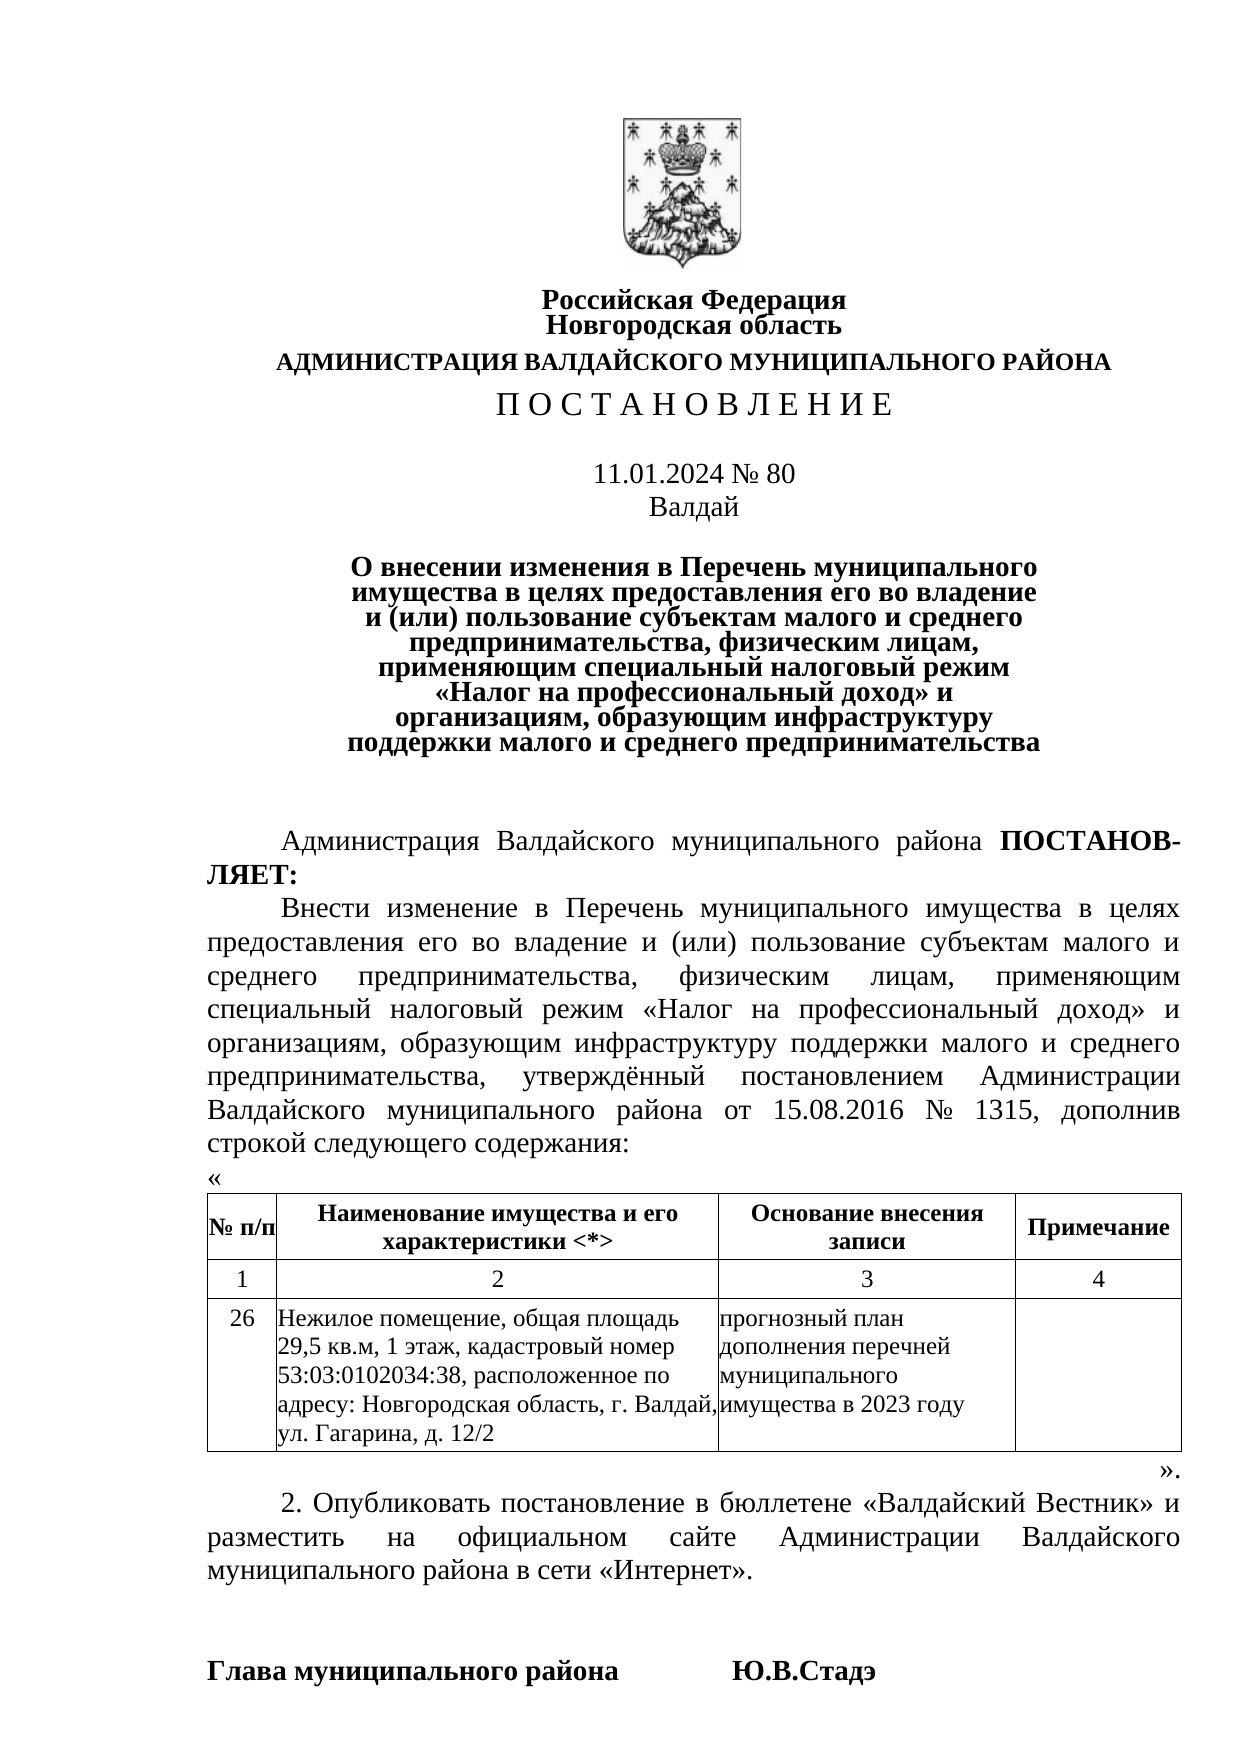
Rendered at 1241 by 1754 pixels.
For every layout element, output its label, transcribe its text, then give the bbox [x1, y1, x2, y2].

text Российская Федерация [207, 118, 1181, 314]
table_cell Нежилое помещение, общая площадь 29,5 кв.м, 1 этаж, кадастровый номер 53:03:0102034:38, расположенное по адресу: Новгородская область, г. Валдай, ул. Гагарина, д. 12/2 [277, 1299, 718, 1451]
title организациям, образующим инфраструктуру [819, 706, 1181, 731]
title имущества в целях предоставления его во владение [207, 581, 1181, 606]
table_header Основание внесения записи [719, 1194, 1015, 1259]
text Администрация Валдайского муниципального района ПОСТАНОВ-ЛЯЕТ: [207, 823, 1181, 891]
subtitle П О С Т А Н О В Л Е Н И Е [207, 384, 1181, 423]
table_header Наименование имущества и его характеристики <*> [277, 1194, 718, 1259]
title « [207, 1159, 1181, 1192]
table_cell прогнозный план дополнения перечней муниципального имущества в 2023 году [719, 1299, 1015, 1451]
table_header № п/п [208, 1194, 276, 1259]
title О внесении изменения в Перечень муниципального [207, 556, 1181, 581]
title предпринимательства, физическим лицам, [730, 631, 1181, 656]
table_cell [1016, 1299, 1181, 1451]
title «Налог на профессиональный доход» и [636, 681, 1181, 706]
title Внести изменение в Перечень муниципального имущества в целях предоставления его во владение и (или) пользование субъектам малого и среднего предпринимательства, физическим лицам, применяющим специальный налоговый режим «Налог на профессиональный доход» и организациям, образующим инфраструктуру поддержки малого и среднего предпринимательства, утверждённый постановлением Администрации Валдайского муниципального района от 15.08.2016 № 1315, дополнив строкой следующего содержания: [207, 891, 1181, 1159]
table_cell 2 [277, 1260, 718, 1297]
text Глава муниципального района Ю.В.Стадэ [207, 1653, 1181, 1686]
text Валдай [207, 489, 1181, 523]
title организациям, образующим инфраструктуру [207, 706, 815, 731]
title применяющим специальный налоговый режим [207, 656, 1181, 681]
title «Налог на профессиональный доход» и [207, 681, 632, 706]
title предпринимательства, физическим лицам, [207, 631, 726, 656]
table_cell 26 [208, 1299, 276, 1451]
title поддержки малого и среднего предпринимательства [207, 731, 1181, 756]
title 2. Опубликовать постановление в бюллетене «Валдайский Вестник» и разместить на официальном сайте Администрации Валдайского муниципального района в сети «Интернет». [207, 1485, 1181, 1586]
title и (или) пользование субъектам малого и среднего [450, 606, 1181, 631]
table_cell 3 [719, 1260, 1015, 1297]
text 11.01.2024 № 80 [207, 456, 1181, 489]
subtitle АДМИНИСТРАЦИЯ ВАЛДАЙСКОГО МУНИЦИПАЛЬНОГО РАЙОНА [207, 347, 1181, 376]
title и (или) пользование субъектам малого и среднего [207, 606, 395, 631]
subtitle Новгородская область [207, 314, 1181, 339]
table_cell 1 [208, 1260, 276, 1297]
text ». [207, 1452, 1181, 1485]
table_header Примечание [1016, 1194, 1181, 1259]
table_cell 4 [1016, 1260, 1181, 1297]
